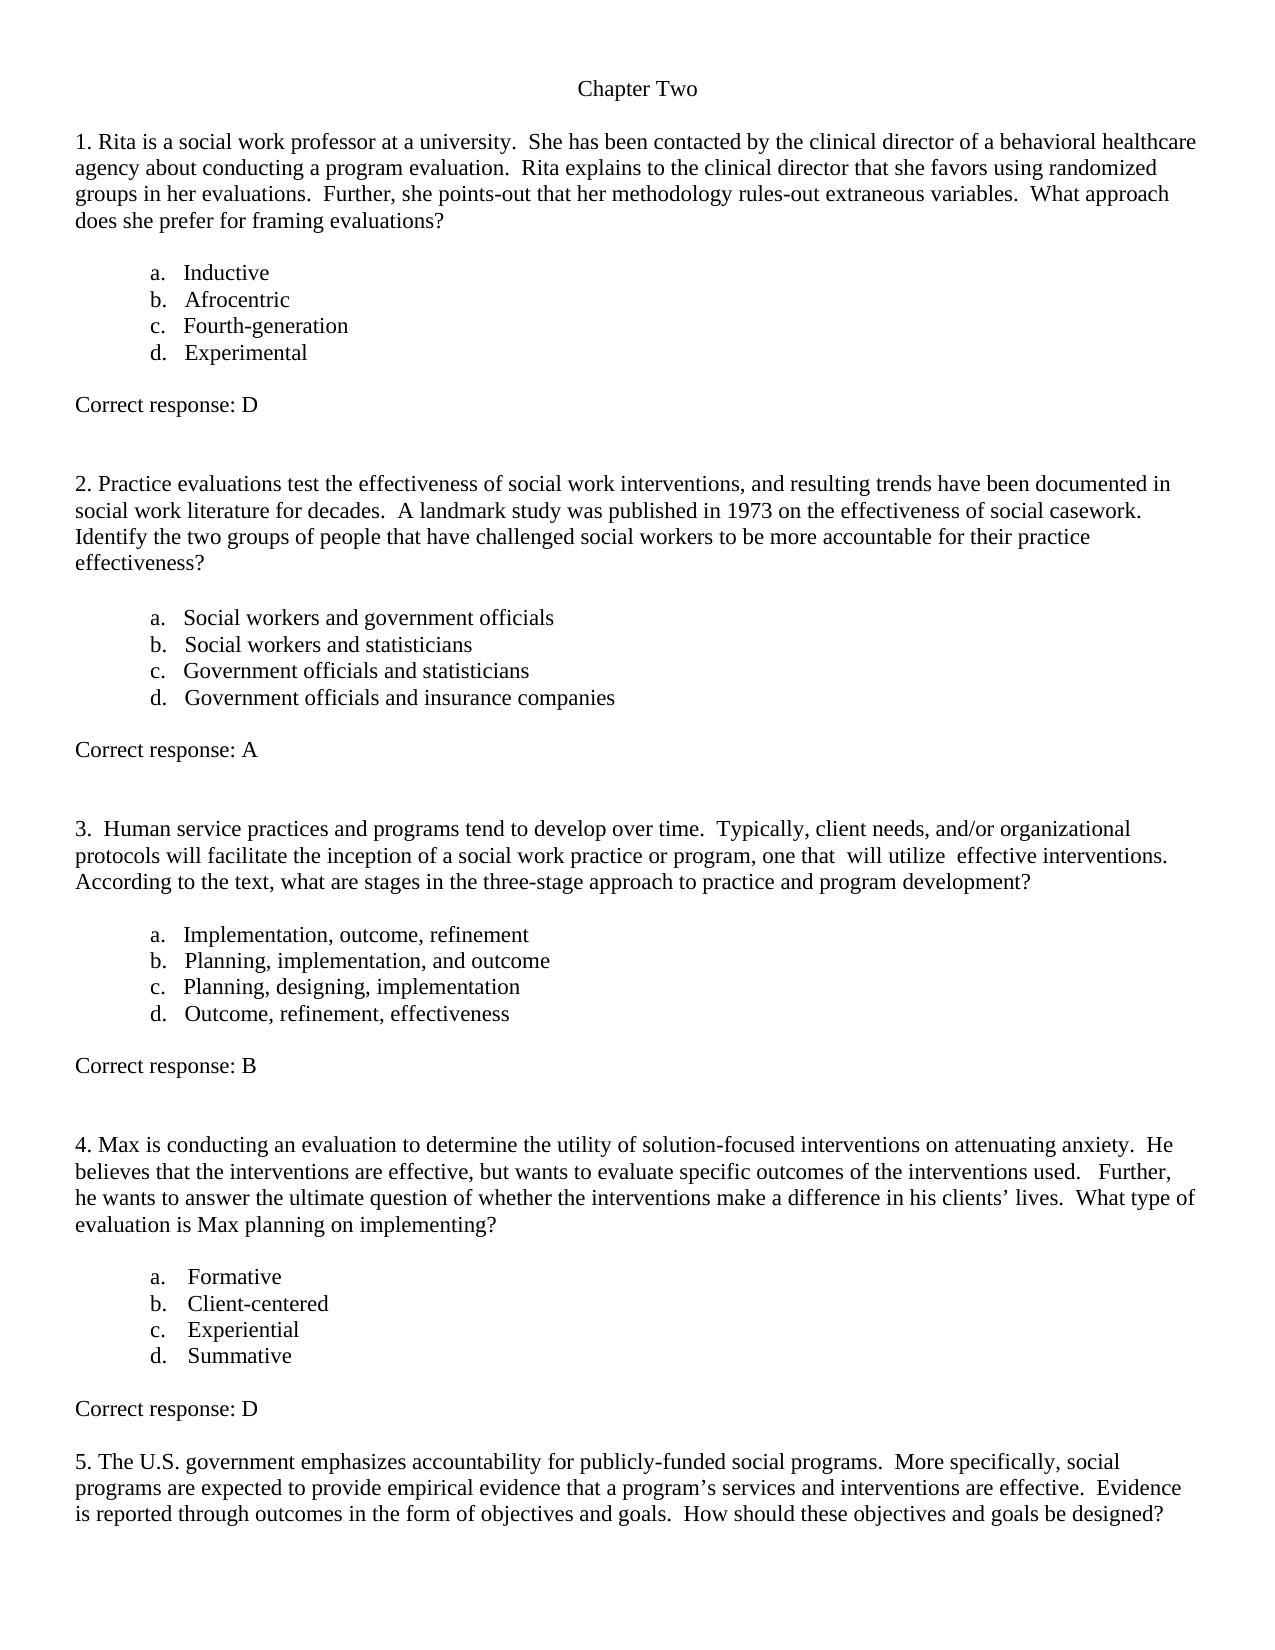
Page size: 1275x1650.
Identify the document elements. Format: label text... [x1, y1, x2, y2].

text a. Implementation, outcome, refinement [75, 921, 1200, 947]
text a. Social workers and government officials [75, 604, 1200, 631]
text d. Outcome, refinement, effectiveness [75, 1000, 1200, 1026]
text b. Planning, implementation, and outcome [75, 947, 1200, 973]
text Correct response: B [75, 1052, 1200, 1079]
list Experiential [150, 1316, 1200, 1342]
text b. Afrocentric [75, 286, 1200, 312]
list Client-centered [150, 1290, 1200, 1316]
text c. Planning, designing, implementation [75, 973, 1200, 1000]
text Correct response: A [75, 736, 1200, 763]
list Summative [150, 1342, 1200, 1369]
text 1. Rita is a social work professor at a university. She has been contacted by the clinical director of a behavioral healthcare agency about conducting a program evaluation. Rita explains to the clinical director that she favors using randomized groups in her evaluations. Further, she points-out that her methodology rules-out extraneous variables. What approach does she prefer for framing evaluations? [75, 128, 1200, 233]
text c. Fourth-generation [75, 312, 1200, 338]
text d. Experimental [75, 338, 1200, 365]
text 3. Human service practices and programs tend to develop over time. Typically, client needs, and/or organizational protocols will facilitate the inception of a social work practice or program, one that will utilize effective interventions. According to the text, what are stages in the three-stage approach to practice and program development? [75, 815, 1200, 894]
text Chapter Two [75, 75, 1200, 101]
text d. Government officials and insurance companies [75, 683, 1200, 710]
text 4. Max is conducting an evaluation to determine the utility of solution-focused interventions on attenuating anxiety. He believes that the interventions are effective, but wants to evaluate specific outcomes of the interventions used. Further, he wants to answer the ultimate question of whether the interventions make a difference in his clients’ lives. What type of evaluation is Max planning on implementing? [75, 1132, 1200, 1237]
text 2. Practice evaluations test the effectiveness of social work interventions, and resulting trends have been documented in social work literature for decades. A landmark study was published in 1973 on the effectiveness of social casework. Identify the two groups of people that have challenged social workers to be more accountable for their practice effectiveness? [75, 470, 1200, 576]
text a. Inductive [75, 259, 1200, 286]
text c. Government officials and statisticians [75, 657, 1200, 683]
text Correct response: D [75, 1395, 1200, 1421]
list Formative [150, 1263, 1200, 1290]
text b. Social workers and statisticians [75, 631, 1200, 657]
text 5. The U.S. government emphasizes accountability for publicly-funded social programs. More specifically, social programs are expected to provide empirical evidence that a program’s services and interventions are effective. Evidence is reported through outcomes in the form of objectives and goals. How should these objectives and goals be designed? [75, 1448, 1200, 1527]
text Correct response: D [75, 391, 1200, 418]
